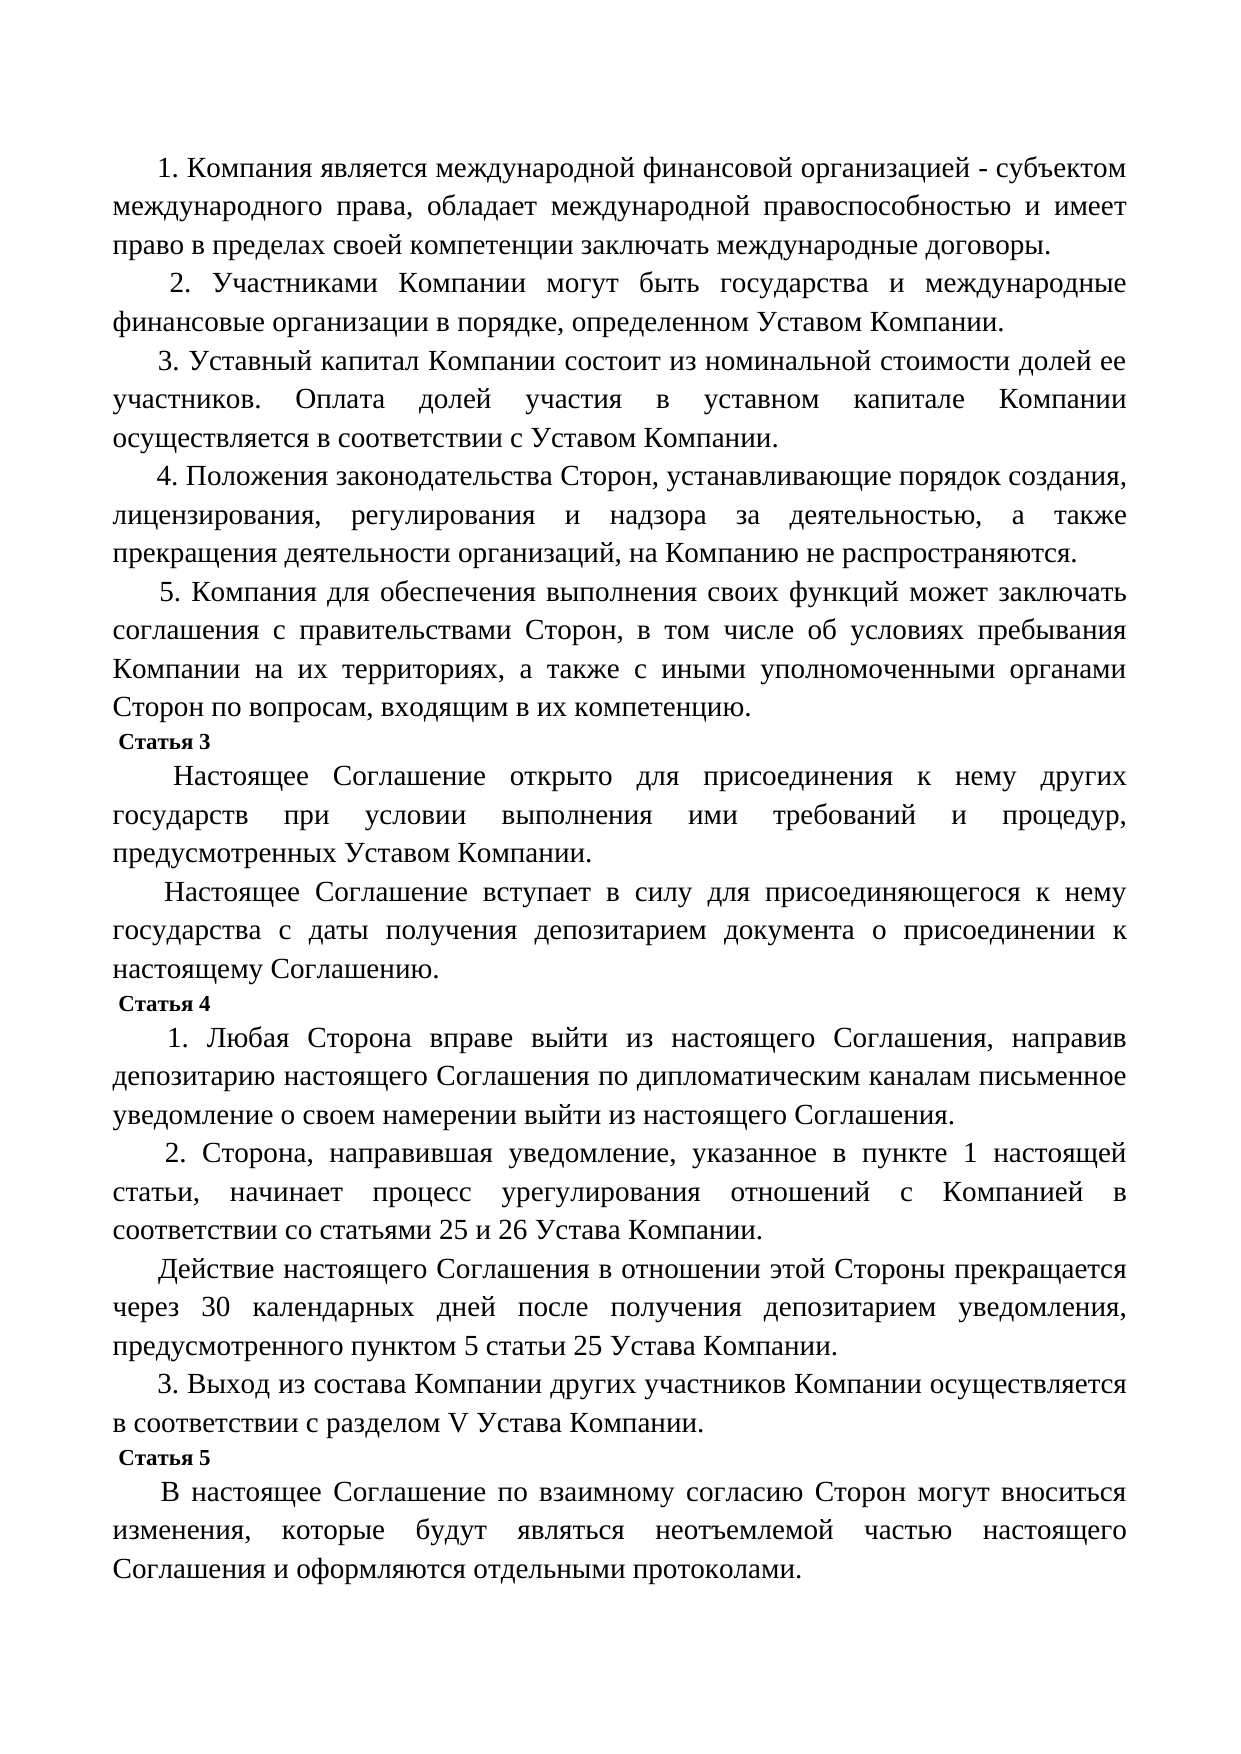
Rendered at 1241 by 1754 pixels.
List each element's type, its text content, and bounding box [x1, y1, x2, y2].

text Статья 3 [112, 728, 1128, 754]
text 3. Выход из состава Компании других участников Компании осуществляется в соответствии с разделом V Устава Компании. [112, 1367, 1128, 1439]
text 2. Сторона, направившая уведомление, указанное в пункте 1 настоящей статьи, начинает процесс урегулирования отношений с Компанией в соответствии со статьями 25 и 26 Устава Компании. [112, 1135, 1128, 1246]
text Статья 4 [112, 989, 1128, 1016]
text Настоящее Соглашение вступает в силу для присоединяющегося к нему государства с даты получения депозитарием документа о присоединении к настоящему Соглашению. [112, 874, 1128, 984]
text Действие настоящего Соглашения в отношении этой Стороны прекращается через 30 календарных дней после получения депозитарием уведомления, предусмотренного пунктом 5 статьи 25 Устава Компании. [112, 1251, 1128, 1362]
text 3. Уставный капитал Компании состоит из номинальной стоимости долей ее участников. Оплата долей участия в уставном капитале Компании осуществляется в соответствии с Уставом Компании. [112, 343, 1128, 453]
text Настоящее Соглашение открыто для присоединения к нему других государств при условии выполнения ими требований и процедур, предусмотренных Уставом Компании. [112, 758, 1128, 869]
text В настоящее Соглашение по взаимному согласию Сторон могут вноситься изменения, которые будут являться неотъемлемой частью настоящего Соглашения и оформляются отдельными протоколами. [112, 1474, 1128, 1584]
text 5. Компания для обеспечения выполнения своих функций может заключать соглашения с правительствами Сторон, в том числе об условиях пребывания Компании на их территориях, а также с иными уполномоченными органами Сторон по вопросам, входящим в их компетенцию. [112, 574, 1128, 723]
text 4. Положения законодательства Сторон, устанавливающие порядок создания, лицензирования, регулирования и надзора за деятельностью, а также прекращения деятельности организаций, на Компанию не распространяются. [112, 458, 1128, 569]
text Статья 5 [112, 1444, 1128, 1470]
text 1. Любая Сторона вправе выйти из настоящего Соглашения, направив депозитарию настоящего Соглашения по дипломатическим каналам письменное уведомление о своем намерении выйти из настоящего Соглашения. [112, 1020, 1128, 1130]
text 2. Участниками Компании могут быть государства и международные финансовые организации в порядке, определенном Уставом Компании. [112, 266, 1128, 338]
text 1. Компания является международной финансовой организацией - субъектом международного права, обладает международной правоспособностью и имеет право в пределах своей компетенции заключать международные договоры. [112, 150, 1128, 261]
